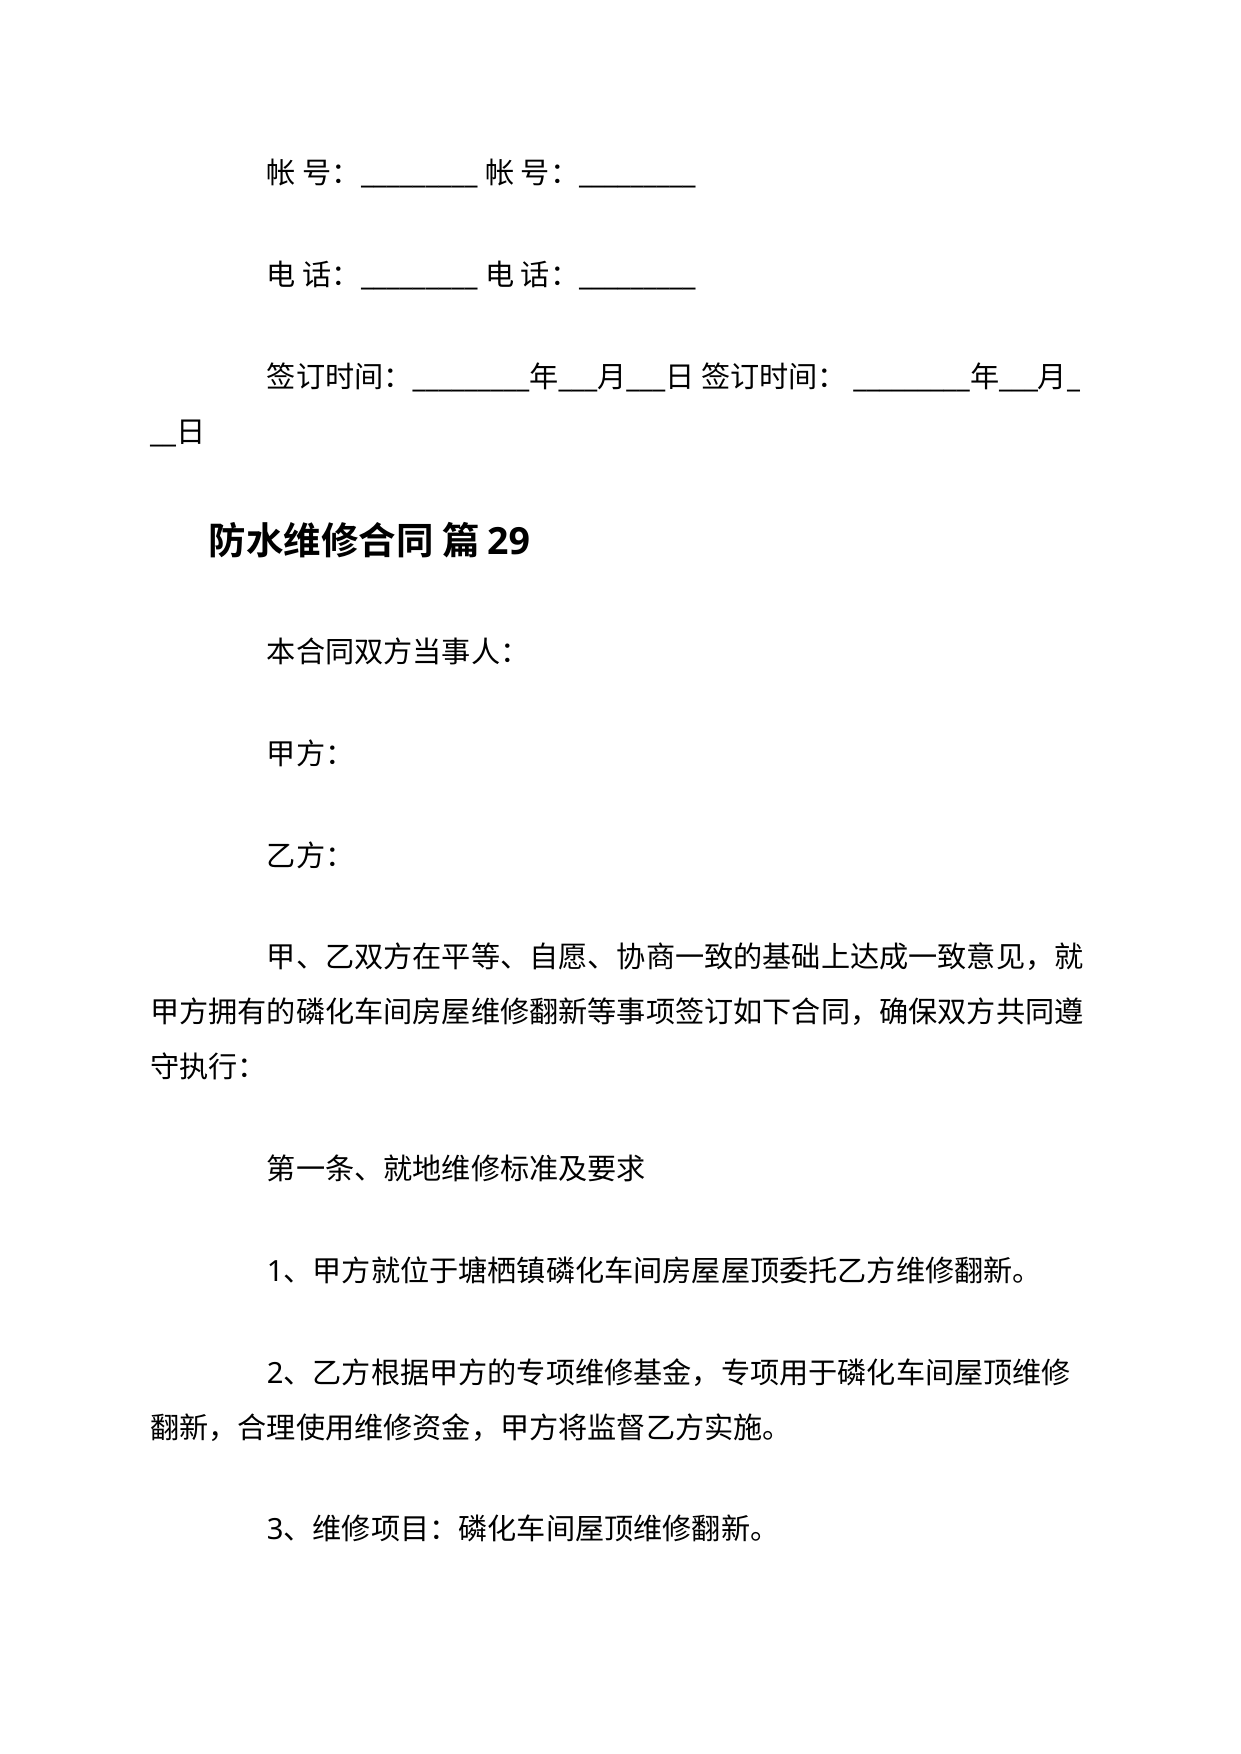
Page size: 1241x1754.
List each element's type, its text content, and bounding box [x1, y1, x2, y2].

text 签订时间：_________年___月___日 签订时间： _________年___月___日 [150, 354, 1090, 451]
text 1、甲方就位于塘栖镇磷化车间房屋屋顶委托乙方维修翻新。 [150, 1247, 1090, 1289]
text 乙方： [150, 832, 1090, 874]
text 第一条、就地维修标准及要求 [150, 1145, 1090, 1188]
text 本合同双方当事人： [150, 628, 1090, 671]
text 甲、乙双方在平等、自愿、协商一致的基础上达成一致意见，就甲方拥有的磷化车间房屋维修翻新等事项签订如下合同，确保双方共同遵守执行： [150, 934, 1090, 1086]
text 3、维修项目：磷化车间屋顶维修翻新。 [150, 1506, 1090, 1548]
text 电 话：_________ 电 话：_________ [150, 252, 1090, 294]
text 2、乙方根据甲方的专项维修基金，专项用于磷化车间屋顶维修翻新，合理使用维修资金，甲方将监督乙方实施。 [150, 1349, 1090, 1446]
text 帐 号：_________ 帐 号：_________ [150, 150, 1090, 192]
text 防水维修合同 篇29 [150, 511, 1090, 565]
text 甲方： [150, 730, 1090, 773]
